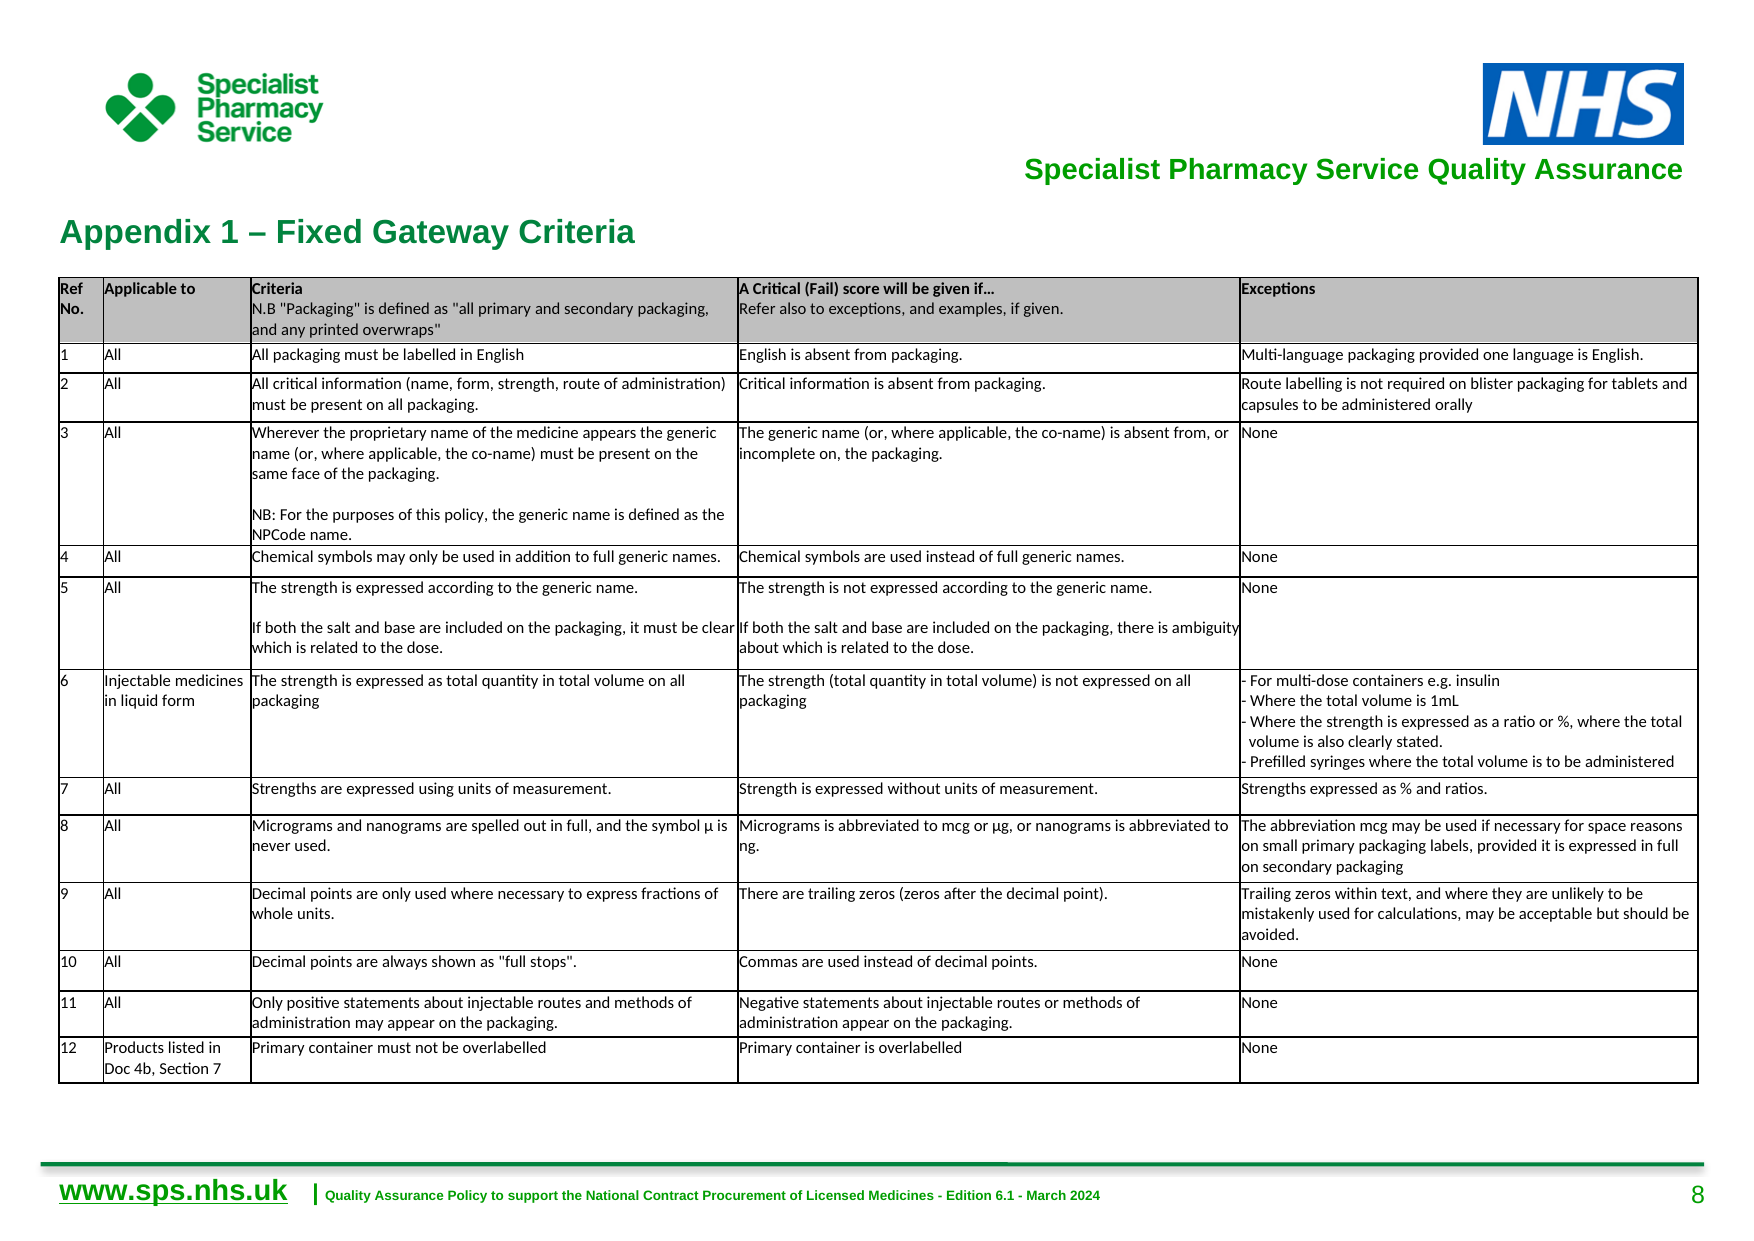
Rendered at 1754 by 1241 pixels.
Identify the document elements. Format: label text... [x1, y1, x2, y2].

table_cell 4 [60, 546, 103, 576]
table_cell All [104, 883, 250, 950]
table_cell None [1241, 992, 1697, 1036]
table_cell Strengths expressed as % and ratios. [1241, 778, 1697, 814]
table_cell 1 [60, 344, 103, 372]
table_cell Trailing zeros within text, and where they are unlikely to be mistakenly used for calculations, may be acceptable but should be avoided. [1241, 883, 1697, 950]
table_cell Commas are used instead of decimal points. [739, 951, 1239, 990]
table_cell Micrograms and nanograms are spelled out in full, and the symbol μ is never used. [252, 816, 737, 882]
table_cell Critical information is absent from packaging. [739, 374, 1239, 421]
table_cell None [1241, 1038, 1697, 1082]
table_cell 8 [60, 816, 103, 882]
table_cell English is absent from packaging. [739, 344, 1239, 372]
table_cell All packaging must be labelled in English [252, 344, 737, 372]
table_cell None [1241, 578, 1697, 669]
table_cell - For multi-dose containers e.g. insulin - Where the total volume is 1mL - Where the strength is expressed as a ratio or %, where the total volume is also clearly stated. - Prefilled syringes where the total volume is to be administered [1241, 670, 1697, 776]
picture [1482, 63, 1684, 145]
table_header Applicable to [104, 278, 250, 342]
table_cell Decimal points are only used where necessary to express fractions of whole units. [252, 883, 737, 950]
table_cell Multi-language packaging provided one language is English. [1241, 344, 1697, 372]
table_cell There are trailing zeros (zeros after the decimal point). [739, 883, 1239, 950]
table_cell Decimal points are always shown as "full stops". [252, 951, 737, 990]
table_cell 6 [60, 670, 103, 776]
table_cell The abbreviation mcg may be used if necessary for space reasons on small primary packaging labels, provided it is expressed in full on secondary packaging [1241, 816, 1697, 882]
table_cell Only positive statements about injectable routes and methods of administration may appear on the packaging. [252, 992, 737, 1036]
table_cell Micrograms is abbreviated to mcg or μg, or nanograms is abbreviated to ng. [739, 816, 1239, 882]
table_cell Negative statements about injectable routes or methods of administration appear on the packaging. [739, 992, 1239, 1036]
table_cell The strength is expressed as total quantity in total volume on all packaging [252, 670, 737, 776]
table_cell All [104, 951, 250, 990]
table_cell All [104, 578, 250, 669]
table_cell None [1241, 546, 1697, 576]
table_cell All [104, 992, 250, 1036]
table_cell All [104, 546, 250, 576]
table_cell All [104, 344, 250, 372]
table_cell Chemical symbols are used instead of full generic names. [739, 546, 1239, 576]
table_cell The generic name (or, where applicable, the co-name) is absent from, or incomplete on, the packaging. [739, 423, 1239, 545]
table_cell None [1241, 423, 1697, 545]
table_cell Strengths are expressed using units of measurement. [252, 778, 737, 814]
table_cell The strength is expressed according to the generic name. If both the salt and base are included on the packaging, it must be clear which is related to the dose. [252, 578, 737, 669]
table_cell All [104, 816, 250, 882]
table_cell 2 [60, 374, 103, 421]
table_cell The strength (total quantity in total volume) is not expressed on all packaging [739, 670, 1239, 776]
table_header Exceptions [1241, 278, 1697, 342]
table_cell The strength is not expressed according to the generic name. If both the salt and base are included on the packaging, there is ambiguity about which is related to the dose. [739, 578, 1239, 669]
table_cell All critical information (name, form, strength, route of administration) must be present on all packaging. [252, 374, 737, 421]
table_cell 12 [60, 1038, 103, 1082]
table_cell All [104, 374, 250, 421]
table_cell Chemical symbols may only be used in addition to full generic names. [252, 546, 737, 576]
table_header A Critical (Fail) score will be given if… Refer also to exceptions, and examples, if given. [739, 278, 1239, 342]
table_cell 9 [60, 883, 103, 950]
table_cell Injectable medicines in liquid form [104, 670, 250, 776]
table_cell 5 [60, 578, 103, 669]
table_cell 11 [60, 992, 103, 1036]
table_cell All [104, 423, 250, 545]
table_cell 3 [60, 423, 103, 545]
picture [100, 63, 331, 152]
table_header Ref No. [60, 278, 103, 342]
table_cell Products listed in Doc 4b, Section 7 [104, 1038, 250, 1082]
table_cell Strength is expressed without units of measurement. [739, 778, 1239, 814]
table_cell None [1241, 951, 1697, 990]
table_cell 7 [60, 778, 103, 814]
table_cell Primary container is overlabelled [739, 1038, 1239, 1082]
table_header Criteria N.B "Packaging" is defined as "all primary and secondary packaging, and any printed overwraps" [252, 278, 737, 342]
subtitle Appendix 1 – Fixed Gateway Criteria [59, 212, 1695, 250]
table_cell Primary container must not be overlabelled [252, 1038, 737, 1082]
table_cell Route labelling is not required on blister packaging for tablets and capsules to be administered orally [1241, 374, 1697, 421]
table_cell 10 [60, 951, 103, 990]
table_cell Wherever the proprietary name of the medicine appears the generic name (or, where applicable, the co-name) must be present on the same face of the packaging. NB: For the purposes of this policy, the generic name is defined as the NPCode name. [252, 423, 737, 545]
table_cell All [104, 778, 250, 814]
